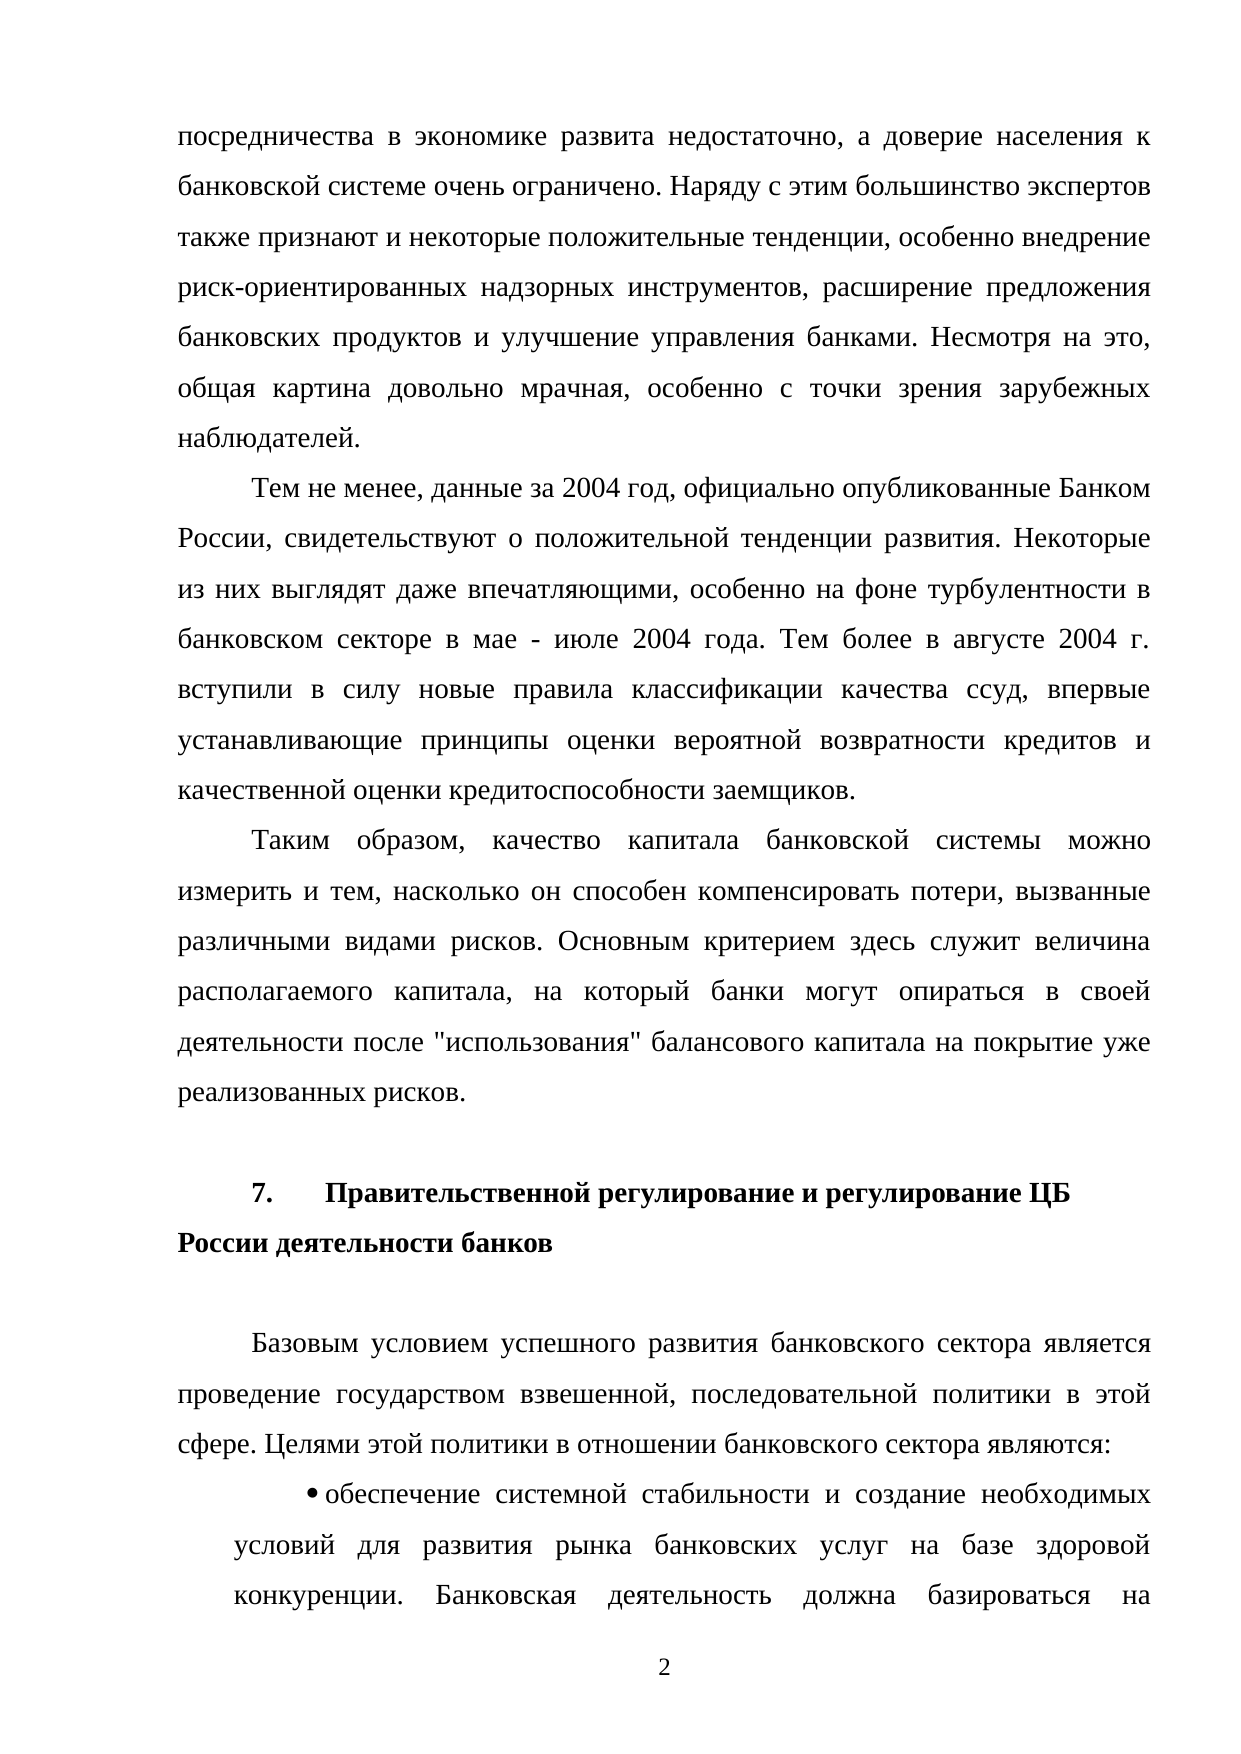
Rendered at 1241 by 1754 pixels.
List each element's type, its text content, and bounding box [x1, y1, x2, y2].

text Таким образом, качество капитала банковской системы можно измерить и тем, насколько он способен компенсировать потери, вызванные различными видами рисков. Основным критерием здесь служит величина располагаемого капитала, на который банки могут опираться в своей деятельности после "использования" балансового капитала на покрытие уже реализованных рисков. [177, 822, 1152, 1108]
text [177, 118, 1152, 453]
subtitle Правительственной регулирование и регулирование ЦБ России деятельности банков [177, 1175, 1152, 1258]
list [233, 1477, 1152, 1611]
text Тем не менее, данные за 2004 год, официально опубликованные Банком России, свидетельствуют о положительной тенденции развития. Некоторые из них выглядят даже впечатляющими, особенно на фоне турбулентности в банковском секторе в мае - июле 2004 года. Тем более в августе . вступили в силу новые правила классификации качества ссуд, впервые устанавливающие принципы оценки вероятной возвратности кредитов и качественной оценки кредитоспособности заемщиков. [177, 470, 1152, 806]
text Базовым условием успешного развития банковского сектора является проведение государством взвешенной, последовательной политики в этой сфере. Целями этой политики в отношении банковского сектора являются: [177, 1326, 1152, 1460]
